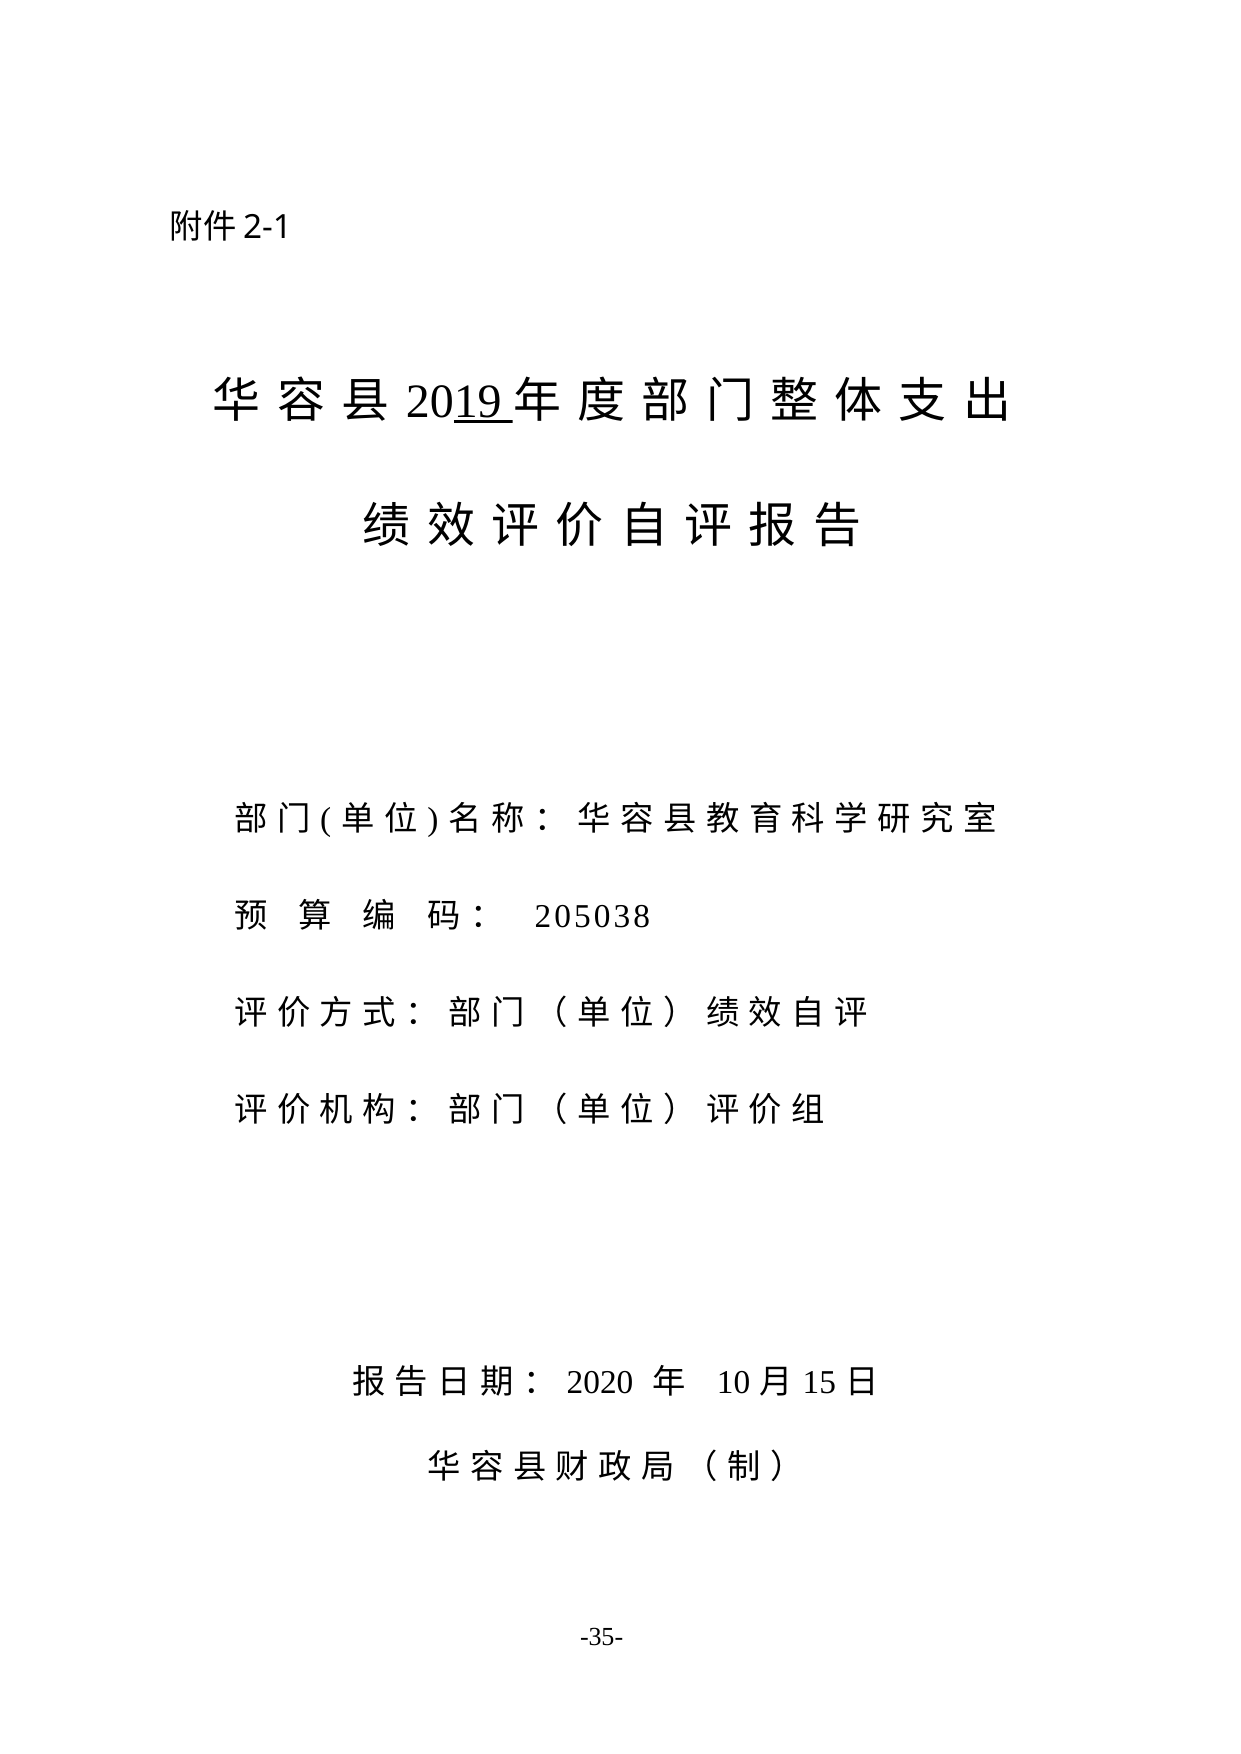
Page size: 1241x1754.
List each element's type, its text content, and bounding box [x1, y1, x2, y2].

text 附件2-1 [169, 200, 1071, 248]
text 预 算 编 码：205038 [169, 882, 1071, 944]
text 评价方式：部门（单位）绩效自评 [169, 979, 1071, 1041]
text 部门(单位)名称：华容县教育科学研究室 [169, 785, 1071, 848]
text 报告日期：2020 年 10 月15日 [169, 1348, 1071, 1411]
text 华容县2019年度部门整体支出 [169, 333, 1071, 459]
text 华容县财政局（制） [169, 1432, 1071, 1495]
text 绩效评价自评报告 [169, 459, 1071, 584]
text 评价机构：部门（单位）评价组 [169, 1076, 1071, 1138]
